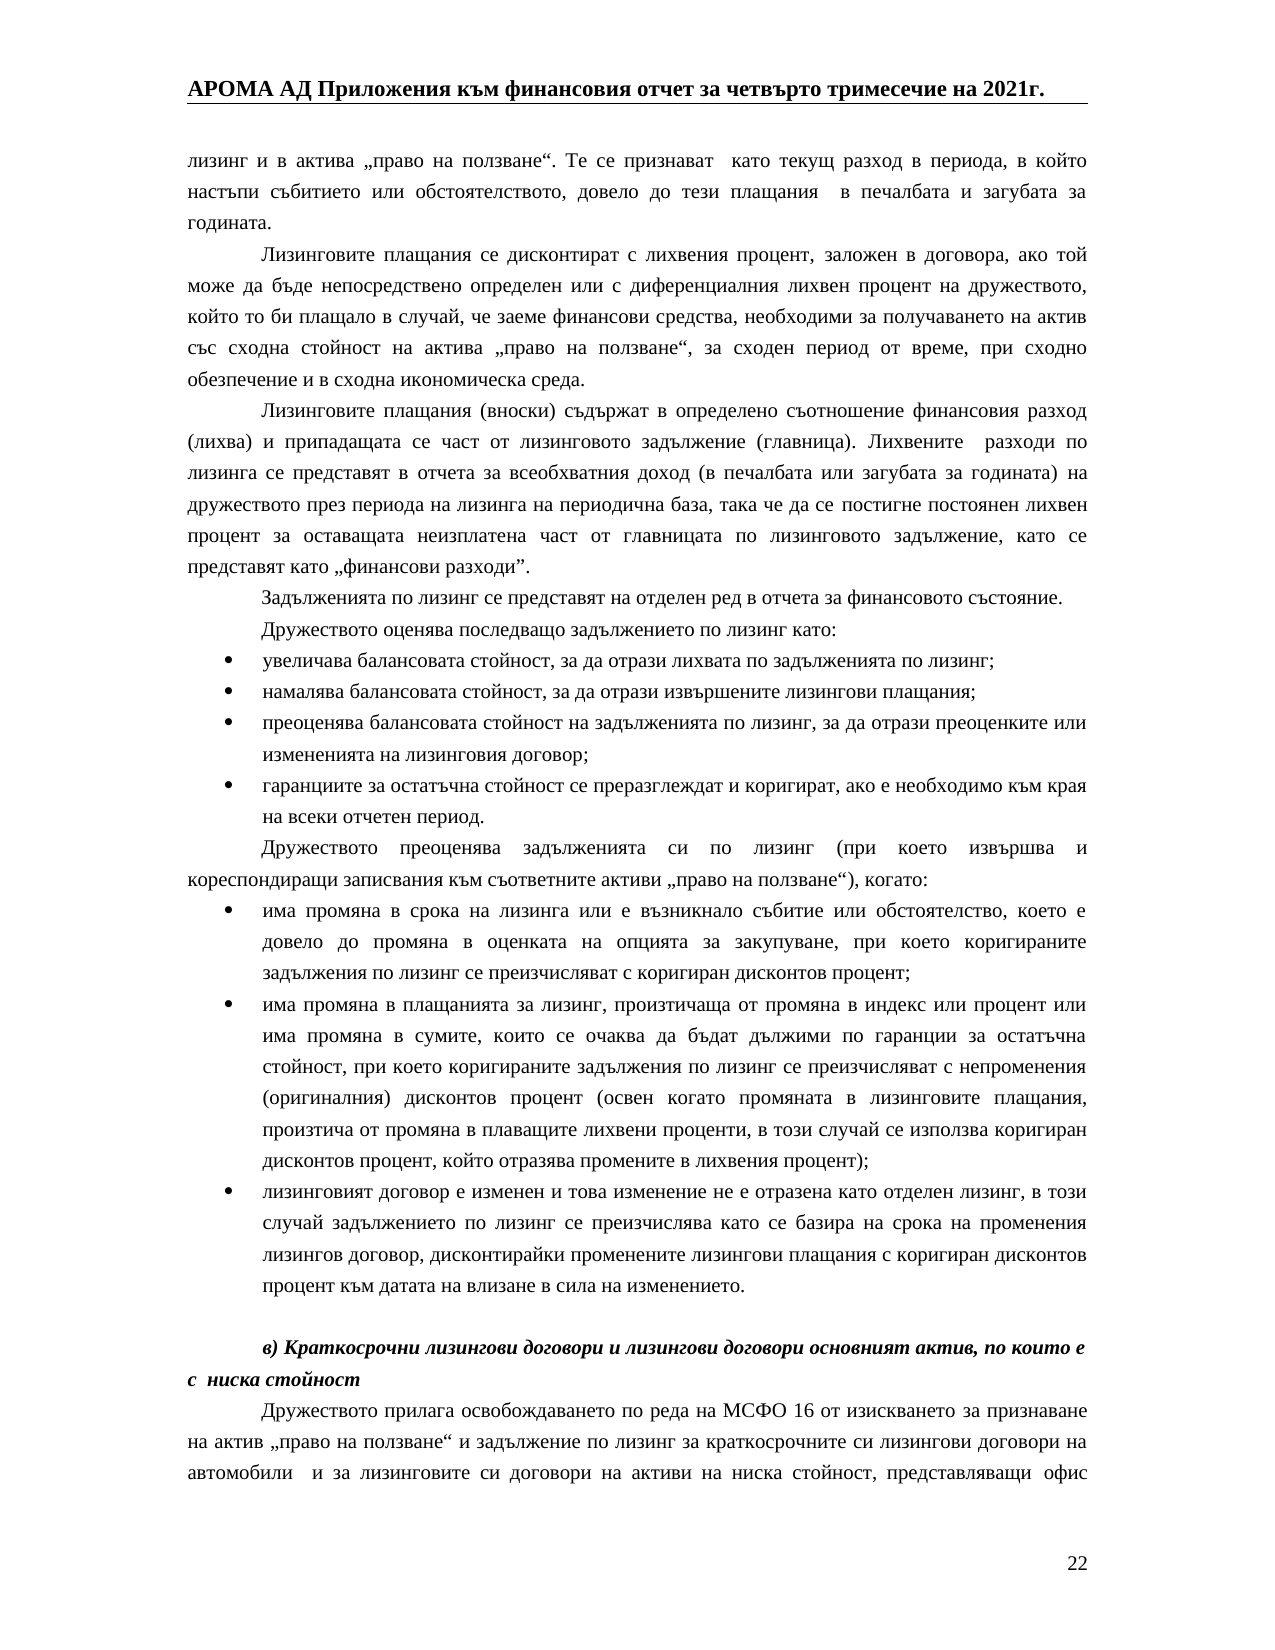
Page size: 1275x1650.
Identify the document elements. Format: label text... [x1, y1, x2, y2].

text Дружеството преоценява задълженията си по лизинг (при което извършва и кореспондиращи записвания към съответните активи „право на ползване“), когато: [187, 835, 1088, 891]
text Лизинговите плащания се дисконтират с лихвения процент, заложен в договора, ако той може да бъде непосредствено определен или с диференциалния лихвен процент на дружеството, който то би плащало в случай, че заеме финансови средства, необходими за получаването на актив със сходна стойност на актива „право на ползване“, за сходен период от време, при сходно обезпечение и в сходна икономическа среда. [187, 241, 1088, 391]
list лизинговият договор е изменен и това изменение не е отразена като отделен лизинг, в този случай задължението по лизинг се преизчислява като се базира на срока на променения лизингов договор, дисконтирайки променените лизингови плащания с коригиран дисконтов процент към датата на влизане в сила на изменението. [225, 1179, 1088, 1297]
text Лизинговите плащания (вноски) съдържат в определено съотношение финансовия разход (лихва) и припадащата се част от лизинговото задължение (главница). Лихвените разходи по лизинга се представят в отчета за всеобхватния доход (в печалбата или загубата за годината) на дружеството през периода на лизинга на периодична база, така че да се постигне постоянен лихвен процент за оставащата неизплатена част от главницата по лизинговото задължение, като се представят като „финансови разходи”. [187, 398, 1088, 578]
list гаранциите за остатъчна стойност се преразглеждат и коригират, ако е необходимо към края на всеки отчетен период. [225, 773, 1088, 828]
text в) Краткосрочни лизингови договори и лизингови договори основният актив, по които е с ниска стойност [187, 1335, 1088, 1391]
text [187, 148, 1088, 234]
text Задълженията по лизинг се представят на отделен ред в отчета за финансовото състояние. [187, 585, 1088, 609]
list увеличава балансовата стойност, за да отрази лихвата по задълженията по лизинг; [225, 648, 1088, 672]
text Дружеството оценява последващо задължението по лизинг като: [187, 616, 1088, 641]
list има промяна в срока на лизинга или е възникнало събитие или обстоятелство, което е довело до промяна в оценката на опцията за закупуване, при което коригираните задължения по лизинг се преизчисляват с коригиран дисконтов процент; [225, 898, 1088, 984]
list има промяна в плащанията за лизинг, произтичаща от промяна в индекс или процент или има промяна в сумите, които се очаква да бъдат дължими по гаранции за остатъчна стойност, при което коригираните задължения по лизинг се преизчисляват с непроменения (оригиналния) дисконтов процент (освен когато промяната в лизинговите плащания, произтича от промяна в плаващите лихвени проценти, в този случай се използва коригиран дисконтов процент, който отразява промените в лихвения процент); [225, 991, 1088, 1172]
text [187, 1398, 1088, 1484]
list намалява балансовата стойност, за да отрази извършените лизингови плащания; [225, 679, 1088, 703]
list преоценява балансовата стойност на задълженията по лизинг, за да отрази преоценките или измененията на лизинговия договор; [225, 710, 1088, 766]
